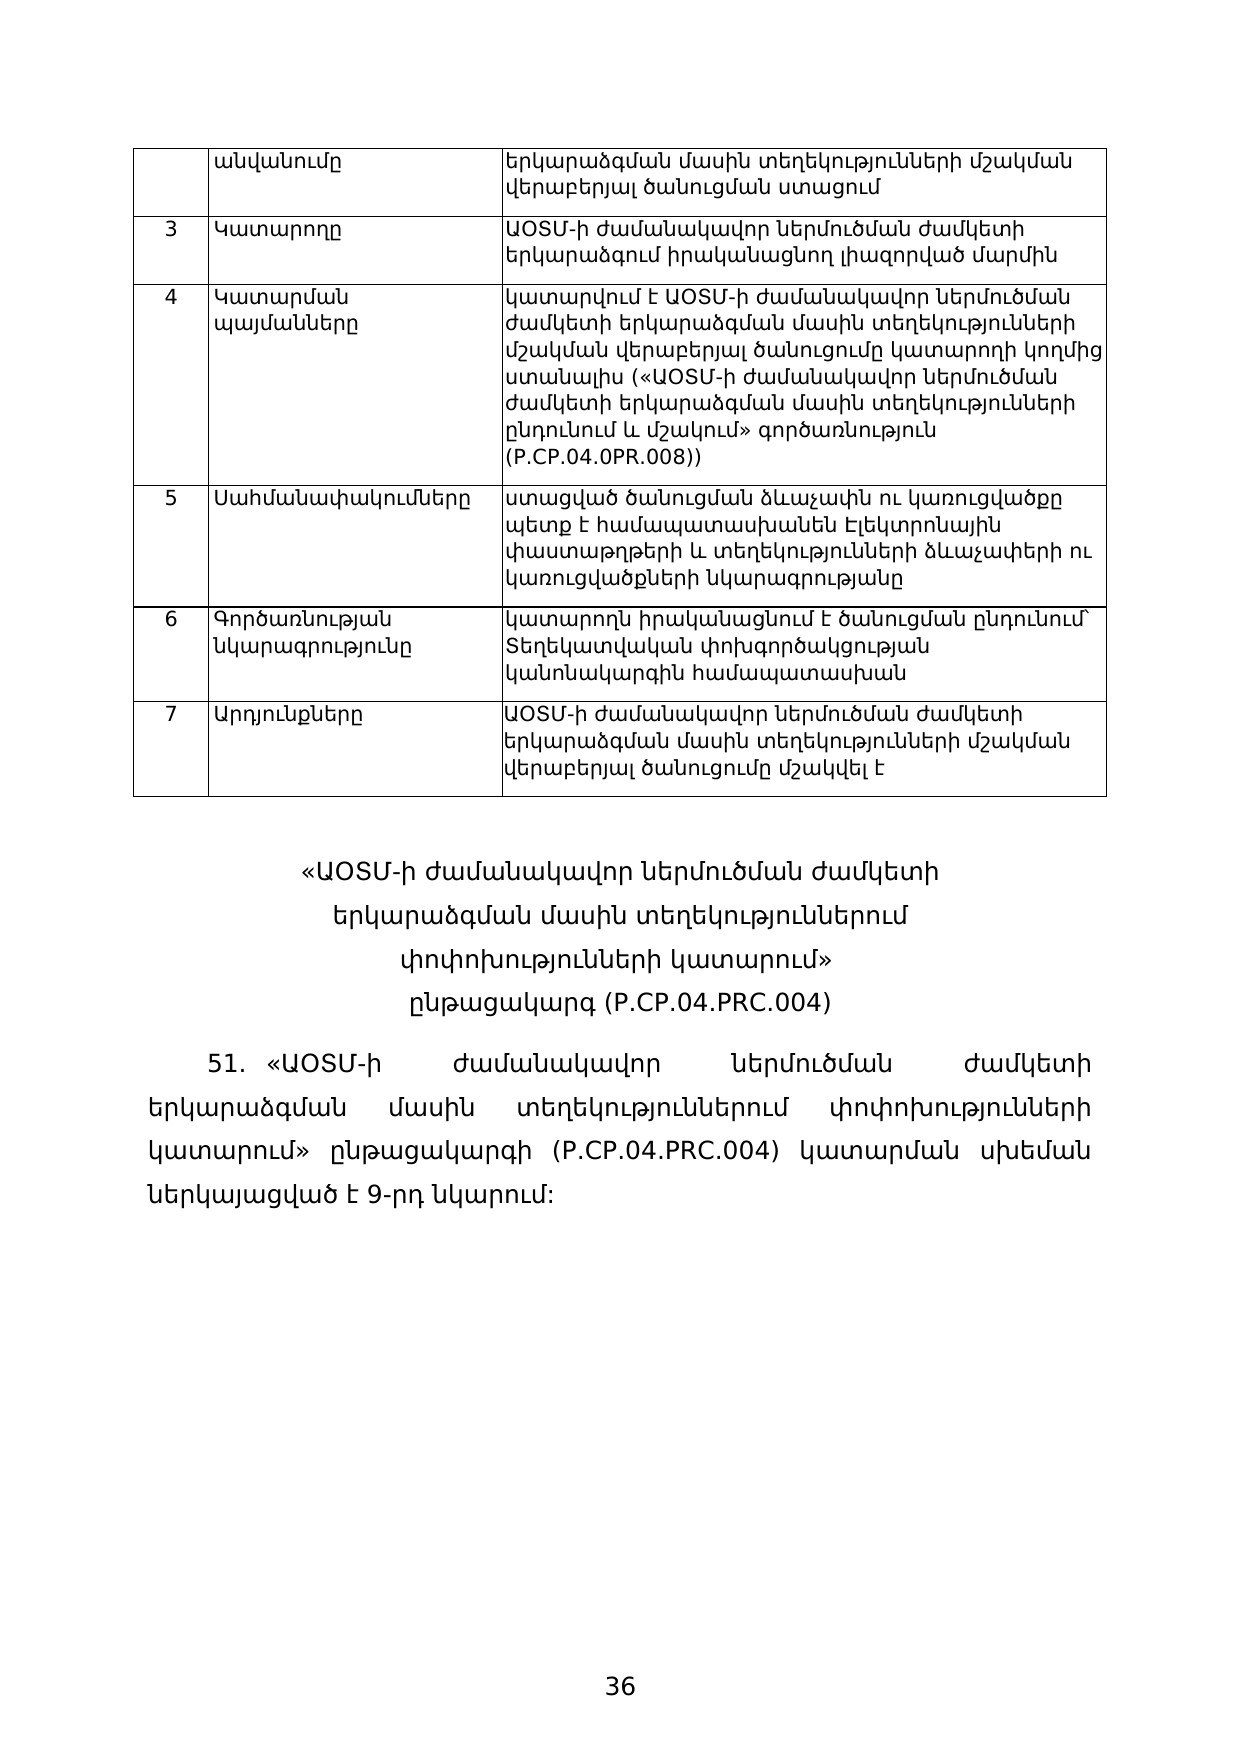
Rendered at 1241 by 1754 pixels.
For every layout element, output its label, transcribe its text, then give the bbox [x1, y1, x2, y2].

table_cell 5 [134, 486, 208, 606]
table_cell ԱՕՏՄ-ի ժամանակավոր ներմուծման ժամկետի երկարաձգման մասին տեղեկությունների մշակման վերաբերյալ ծանուցման ստացում [503, 149, 1106, 216]
table_cell Գործառնության նկարագրությունը [209, 608, 502, 701]
text «ԱՕՏՄ-ի ժամանակավոր ներմուծման ժամկետի երկարաձգման մասին տեղեկություններում փոփոխությունների կատարում» ընթացակարգ (P.CP.04.PRC.004) [207, 857, 1033, 1018]
table_cell Գործառնության անվանումը [209, 149, 502, 216]
table_cell 4 [134, 285, 208, 485]
table_cell կատարվում է ԱՕՏՄ-ի ժամանակավոր ներմուծման ժամկետի երկարաձգման մասին տեղեկությունների մշակման վերաբերյալ ծանուցումը կատարողի կողմից ստանալիս («ԱՕՏՄ-ի ժամանակավոր ներմուծման ժամկետի երկարաձգման մասին տեղեկությունների ընդունում և մշակում» գործառնություն (P.CP.04.0PR.008)) [503, 285, 1106, 485]
table_cell Արդյունքները [209, 702, 502, 796]
table_cell 2 [134, 149, 208, 216]
table_cell Սահմանափակումները [209, 486, 502, 606]
text 51. «ԱՕՏՄ-ի ժամանակավոր ներմուծման ժամկետի երկարաձգման մասին տեղեկություններում փոփոխությունների կատարում» ընթացակարգի (P.CP.04.PRC.004) կատարման սխեման ներկայացված է 9-րդ նկարում: [148, 1049, 1092, 1209]
table_cell 3 [134, 217, 208, 284]
table_cell Կատարման պայմանները [209, 285, 502, 485]
table_cell 7 [134, 702, 208, 796]
table_cell 6 [134, 608, 208, 701]
table_cell ստացված ծանուցման ձևաչափն ու կառուցվածքը պետք է համապատասխանեն Էլեկտրոնային փաստաթղթերի և տեղեկությունների ձևաչափերի ու կառուցվածքների նկարագրությանը [503, 486, 1106, 606]
table_cell կատարողն իրականացնում է ծանուցման ընդունում՝ Տեղեկատվական փոխգործակցության կանոնակարգին համապատասխան [503, 608, 1106, 701]
table_cell ԱՕՏՄ-ի ժամանակավոր ներմուծման ժամկետի երկարաձգում իրականացնող լիազորված մարմին [503, 217, 1106, 284]
table_cell ԱՕՏՄ-ի ժամանակավոր ներմուծման ժամկետի երկարաձգման մասին տեղեկությունների մշակման վերաբերյալ ծանուցումը մշակվել է [503, 702, 1106, 796]
table_cell Կատարողը [209, 217, 502, 284]
